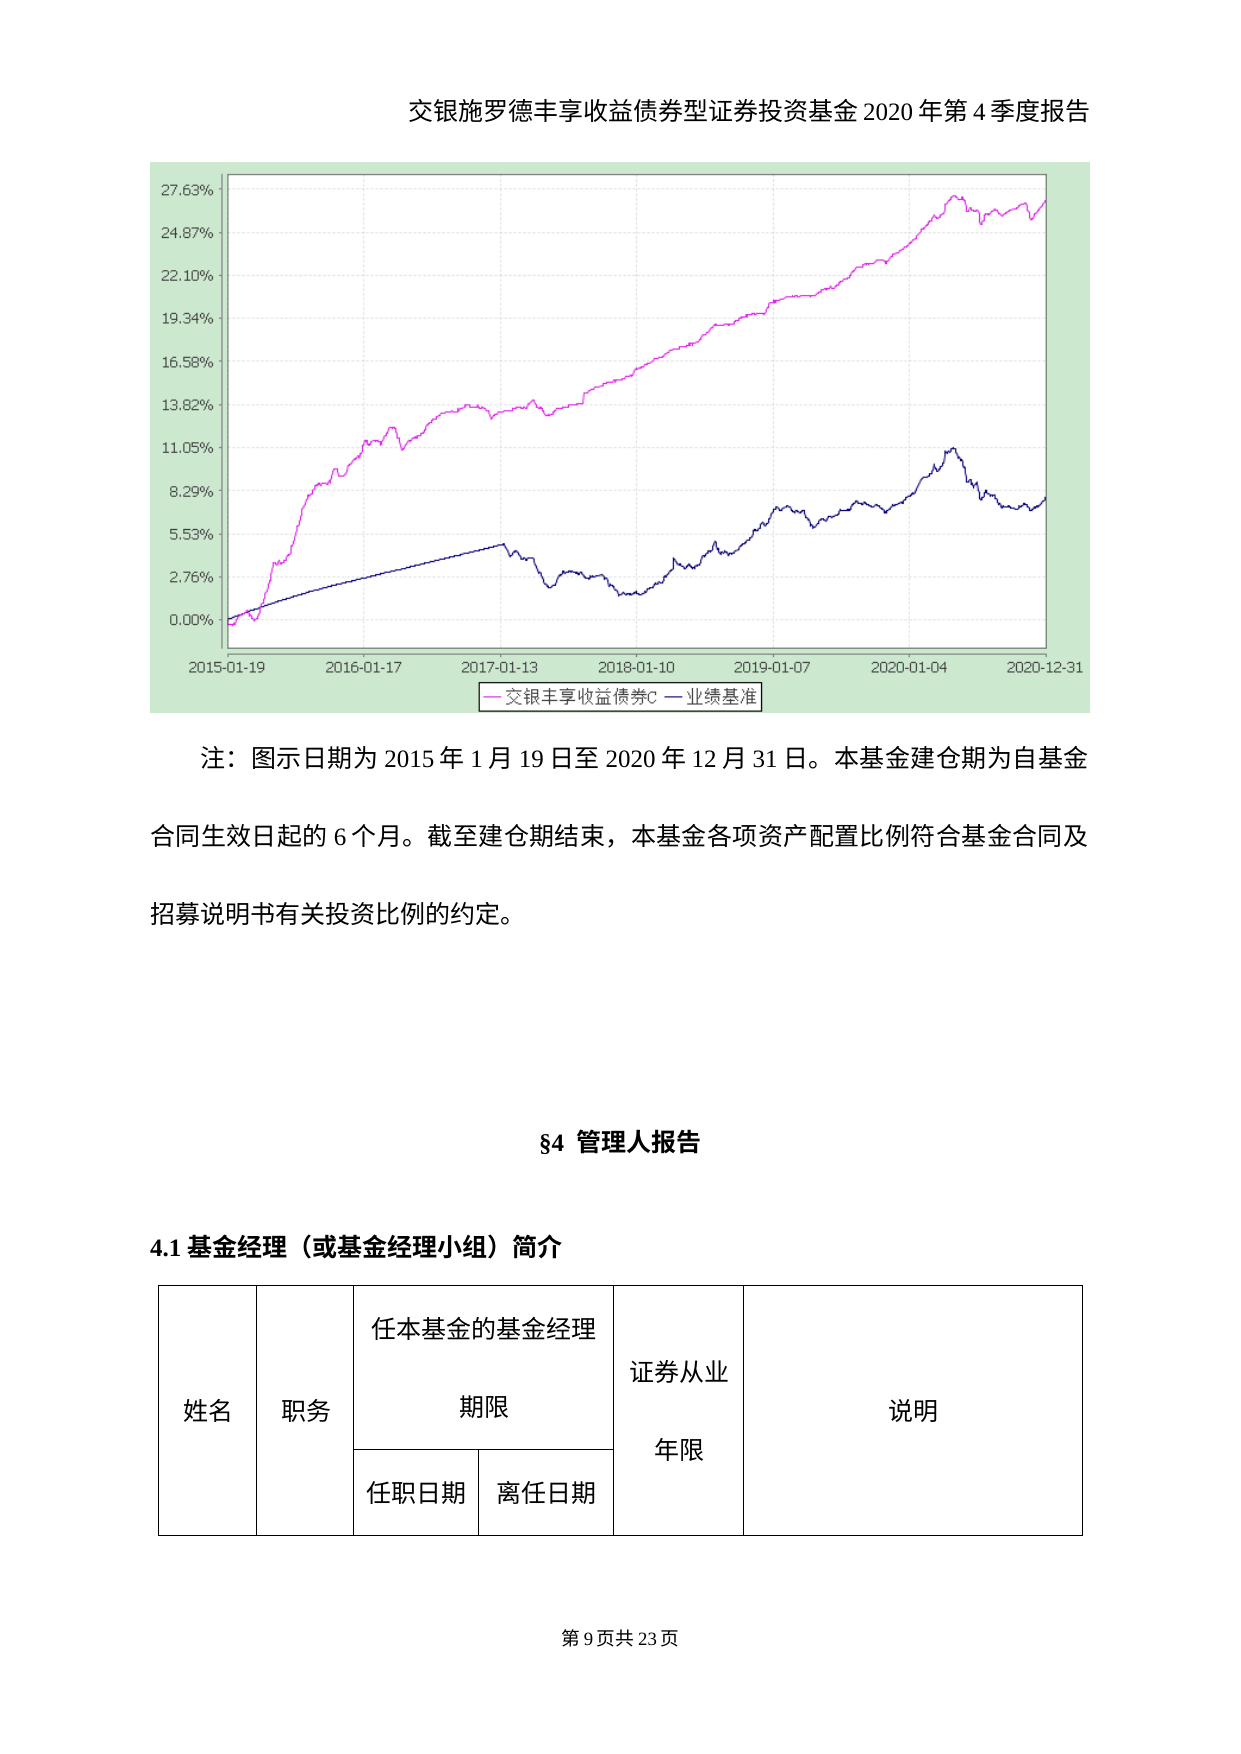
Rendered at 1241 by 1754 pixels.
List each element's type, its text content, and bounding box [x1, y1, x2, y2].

table_header 证券从业年限 [614, 1286, 743, 1535]
subtitle §4 管理人报告 [150, 1108, 1090, 1173]
table_cell 离任日期 [479, 1450, 613, 1535]
text 4.1 基金经理（或基金经理小组）简介 [150, 1213, 1090, 1278]
picture [150, 162, 1091, 713]
table_cell 任职日期 [354, 1450, 478, 1535]
table_header 职务 [257, 1286, 353, 1535]
table_header 说明 [744, 1286, 1082, 1535]
text 注：图示日期为2015年1月19日至2020年12月31日。本基金建仓期为自基金合同生效日起的6个月。截至建仓期结束，本基金各项资产配置比例符合基金合同及招募说明书有关投资比例的约定。 [150, 724, 1090, 945]
table_header 任本基金的基金经理期限 [354, 1286, 613, 1449]
table_header 姓名 [159, 1286, 256, 1535]
